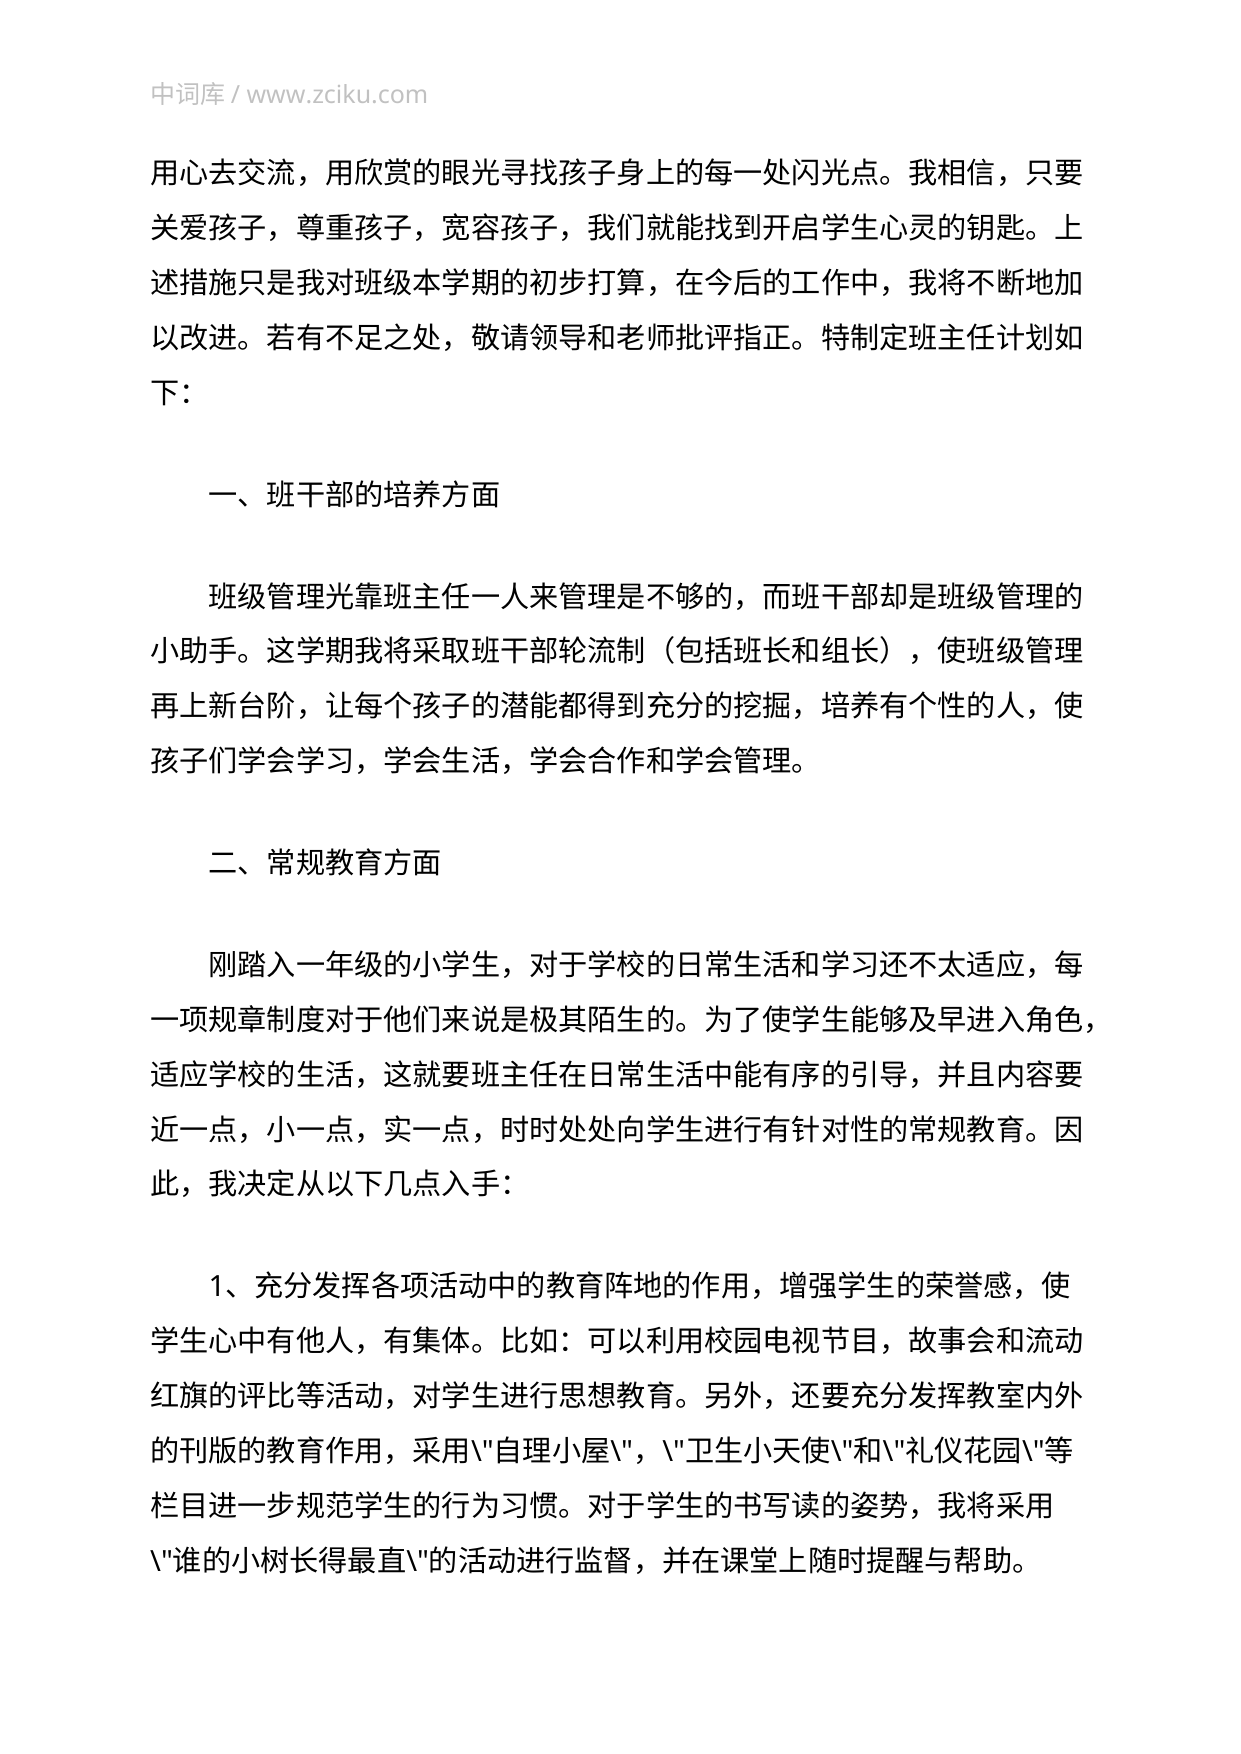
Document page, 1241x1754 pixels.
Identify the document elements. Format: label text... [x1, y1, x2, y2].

text 班级管理光靠班主任一人来管理是不够的，而班干部却是班级管理的小助手。这学期我将采取班干部轮流制（包括班长和组长），使班级管理再上新台阶，让每个孩子的潜能都得到充分的挖掘，培养有个性的人，使孩子们学会学习，学会生活，学会合作和学会管理。 [150, 573, 1090, 780]
text 刚踏入一年级的小学生，对于学校的日常生活和学习还不太适应，每一项规章制度对于他们来说是极其陌生的。为了使学生能够及早进入角色，适应学校的生活，这就要班主任在日常生活中能有序的引导，并且内容要近一点，小一点，实一点，时时处处向学生进行有针对性的常规教育。因此，我决定从以下几点入手： [150, 941, 1090, 1203]
text 1、充分发挥各项活动中的教育阵地的作用，增强学生的荣誉感，使学生心中有他人，有集体。比如：可以利用校园电视节目，故事会和流动红旗的评比等活动，对学生进行思想教育。另外，还要充分发挥教室内外的刊版的教育作用，采用\"自理小屋\"，\"卫生小天使\"和\"礼仪花园\"等栏目进一步规范学生的行为习惯。对于学生的书写读的姿势，我将采用\"谁的小树长得最直\"的活动进行监督，并在课堂上随时提醒与帮助。 [150, 1263, 1090, 1580]
text 二、常规教育方面 [150, 839, 1090, 882]
text 一、班干部的培养方面 [150, 471, 1090, 514]
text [150, 150, 1090, 412]
